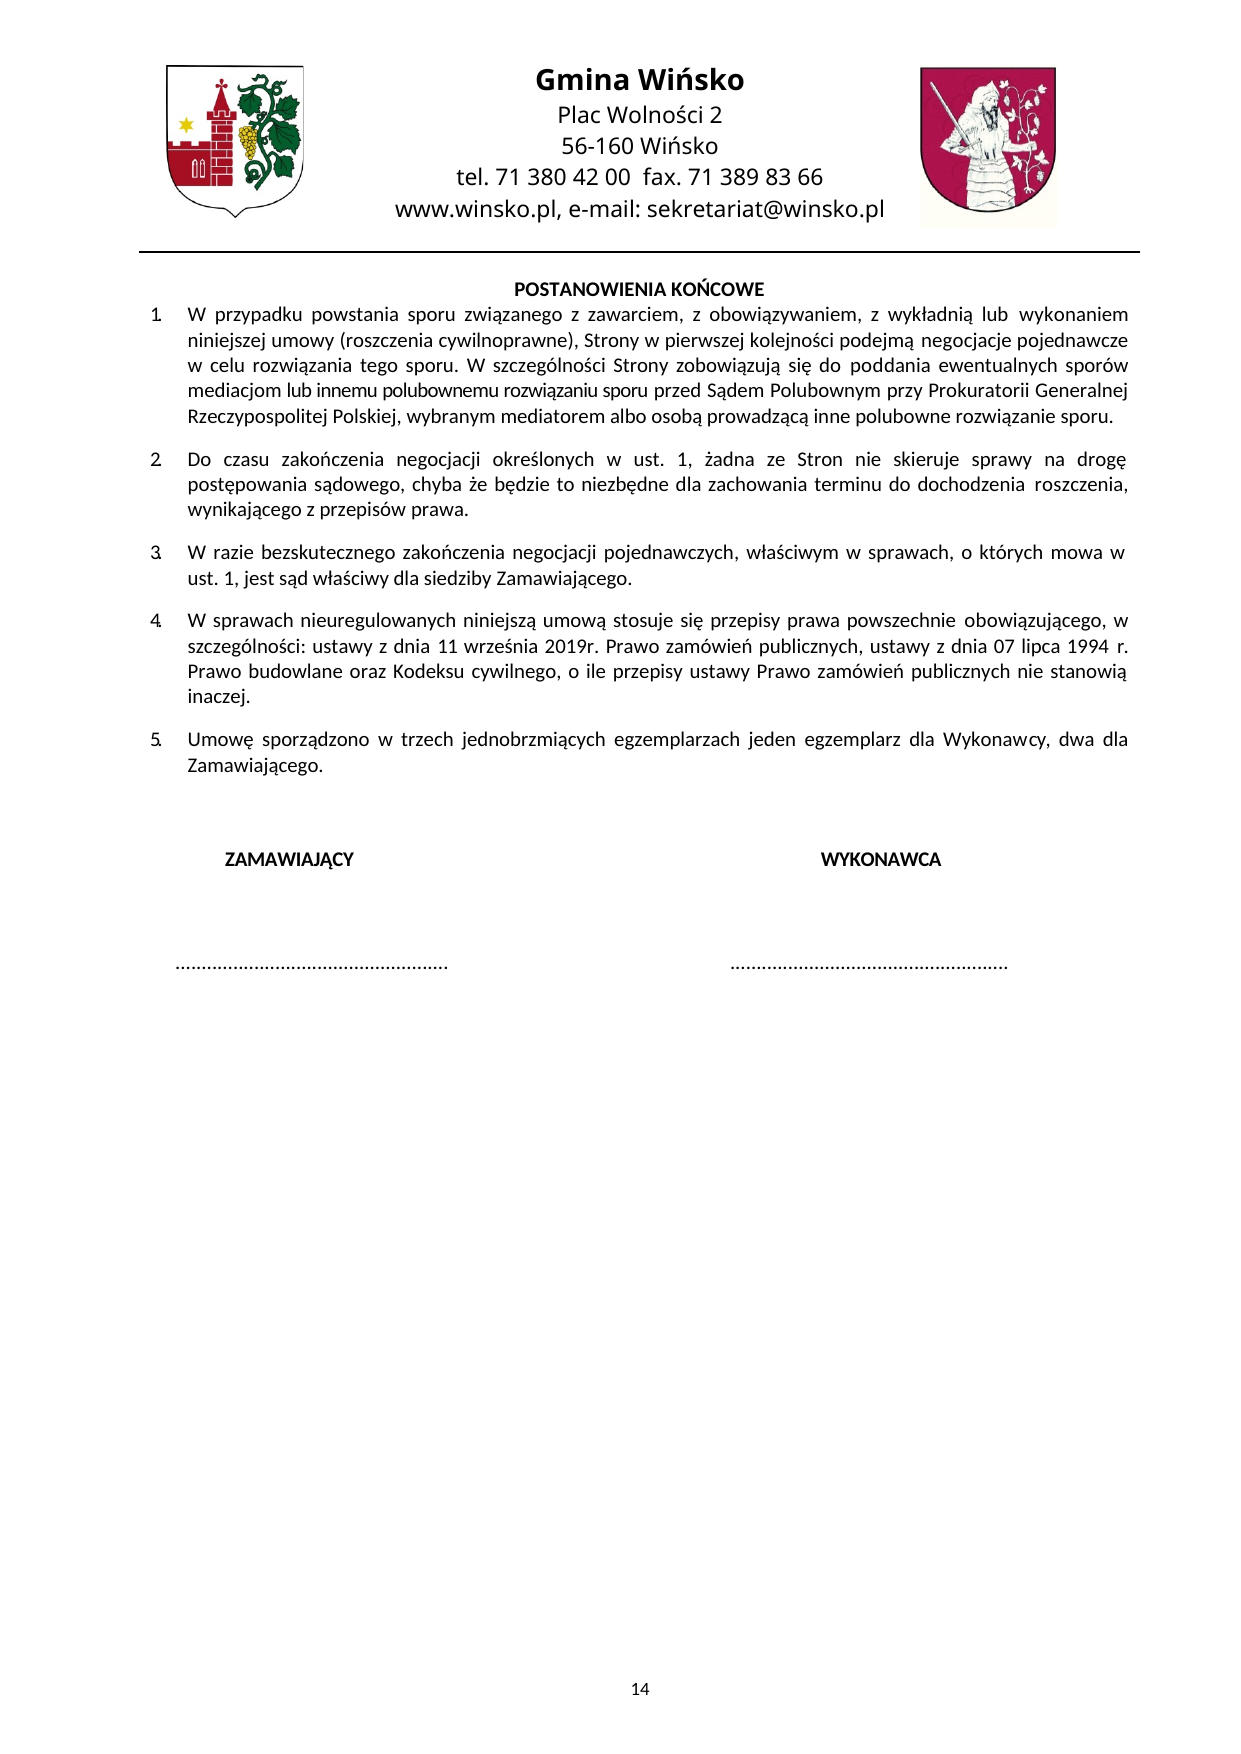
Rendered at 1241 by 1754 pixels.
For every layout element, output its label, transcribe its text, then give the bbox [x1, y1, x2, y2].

text POSTANOWIENIA KOŃCOWE [158, 276, 1120, 301]
list W przypadku powstania sporu związanego z zawarciem, z obowiązywaniem, z wykładnią lub wykonaniem niniejszej umowy (roszczenia cywilnoprawne), Strony w pierwszej kolejności podejmą negocjacje pojednawcze w celu rozwiązania tego sporu. W szczególności Strony zobowiązują się do poddania ewentualnych sporów mediacjom lub innemu polubownemu rozwiązaniu sporu przed Sądem Polubownym przy Prokuratorii Generalnej Rzeczypospolitej Polskiej, wybranym mediatorem albo osobą prowadzącą inne polubowne rozwiązanie sporu. [150, 301, 1128, 428]
text .................................................... ..................................................... [167, 949, 1049, 975]
picture [920, 65, 1058, 228]
subtitle ZAMAWIAJĄCY WYKONAWCA [225, 846, 1140, 871]
list W sprawach nieuregulowanych niniejszą umową stosuje się przepisy prawa powszechnie obowiązującego, w szczególności: ustawy z dnia 11 września 2019r. Prawo zamówień publicznych, ustawy z dnia 07 lipca 1994 r. Prawo budowlane oraz Kodeksu cywilnego, o ile przepisy ustawy Prawo zamówień publicznych nie stanowią inaczej. [150, 607, 1128, 709]
list Do czasu zakończenia negocjacji określonych w ust. 1, żadna ze Stron nie skieruje sprawy na drogę postępowania sądowego, chyba że będzie to niezbędne dla zachowania terminu do dochodzenia roszczenia, wynikającego z przepisów prawa. [150, 446, 1128, 522]
list W razie bezskutecznego zakończenia negocjacji pojednawczych, właściwym w sprawach, o których mowa w ust. 1, jest sąd właściwy dla siedziby Zamawiającego. [150, 539, 1126, 590]
list Umowę sporządzono w trzech jednobrzmiących egzemplarzach jeden egzemplarz dla Wykonawcy, dwa dla Zamawiającego. [150, 726, 1128, 777]
picture [166, 65, 304, 218]
